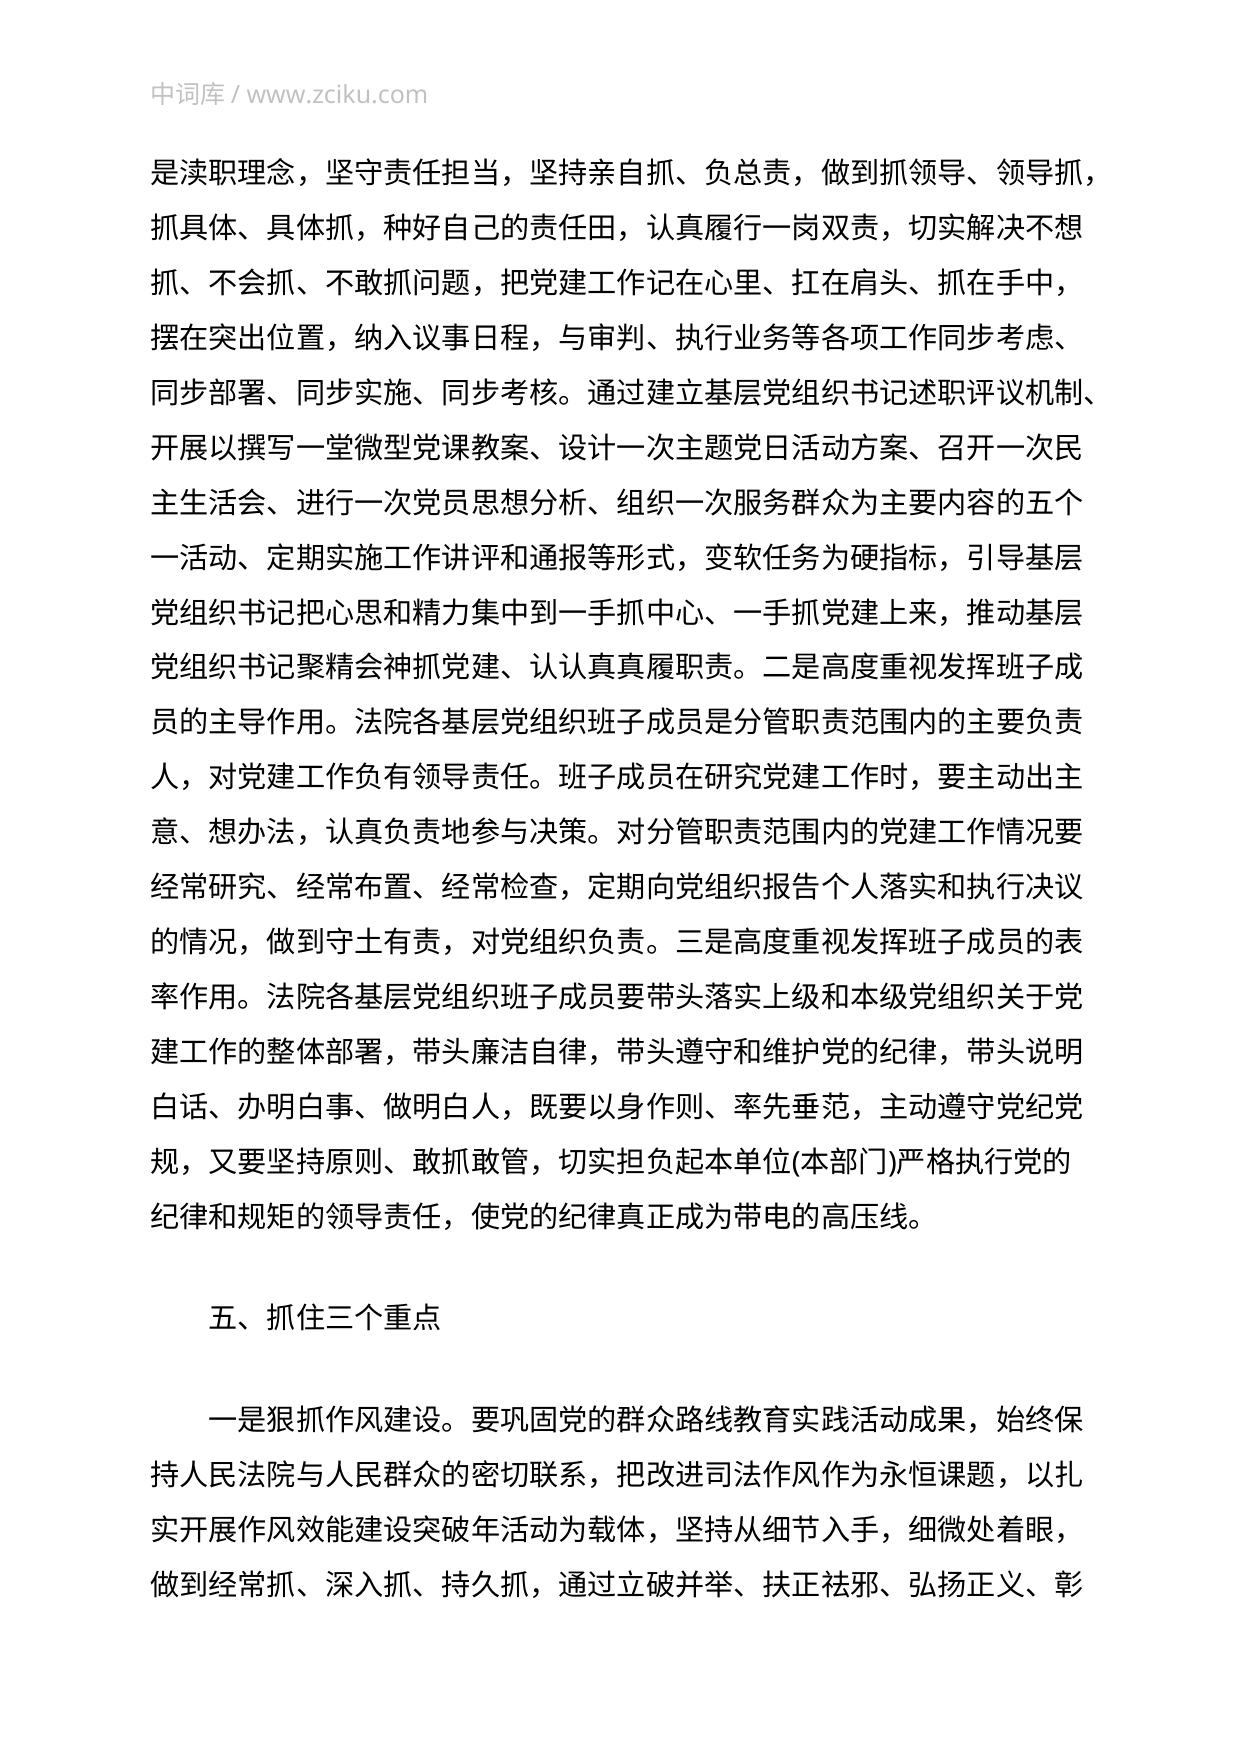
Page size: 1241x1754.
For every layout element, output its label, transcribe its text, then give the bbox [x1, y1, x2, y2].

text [150, 150, 1090, 1235]
text 五、抓住三个重点 [150, 1295, 1090, 1337]
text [150, 1397, 1090, 1604]
